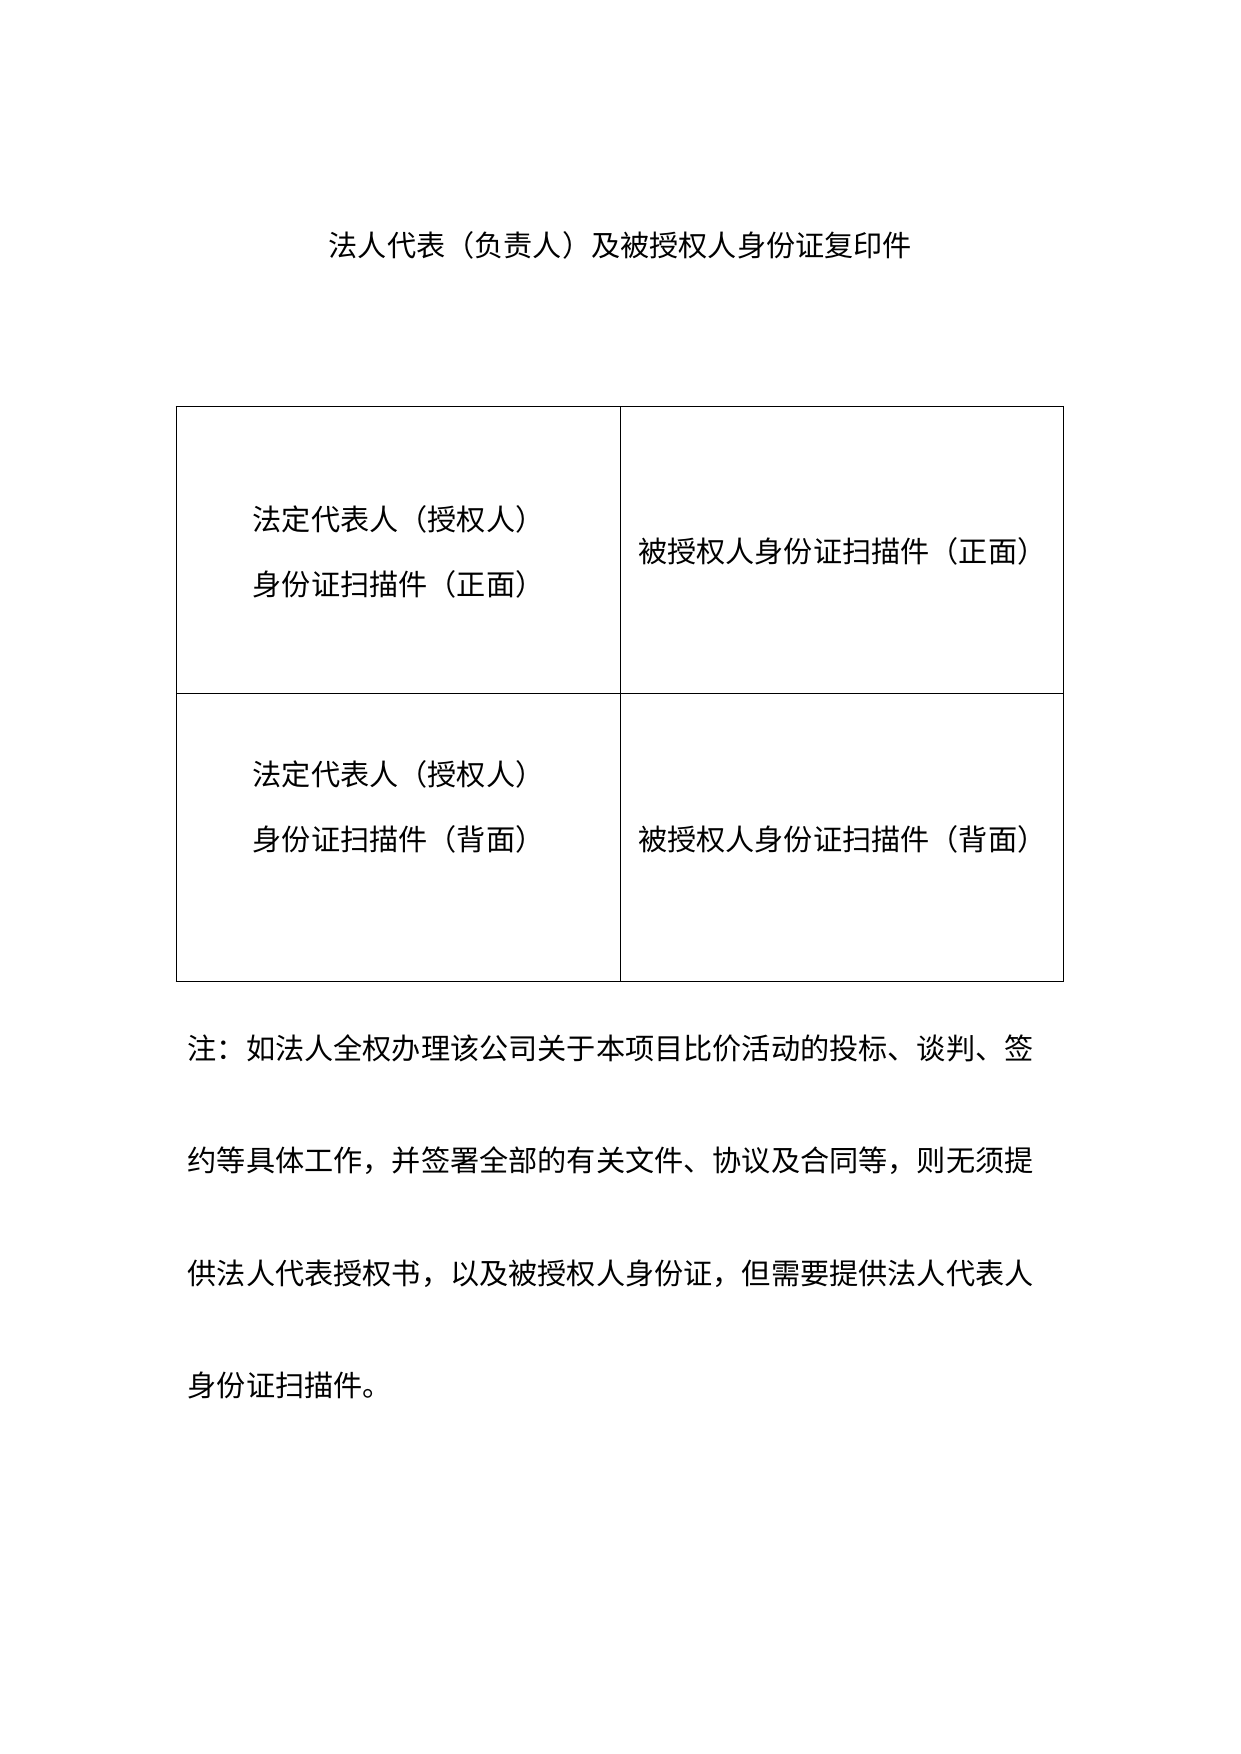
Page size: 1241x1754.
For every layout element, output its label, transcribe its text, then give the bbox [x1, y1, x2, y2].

table_cell 被授权人身份证扫描件（背面） [621, 694, 1063, 981]
table_header 被授权人身份证扫描件（正面） [621, 407, 1063, 693]
text 注：如法人全权办理该公司关于本项目比价活动的投标、谈判、签约等具体工作，并签署全部的有关文件、协议及合同等，则无须提供法人代表授权书，以及被授权人身份证，但需要提供法人代表人身份证扫描件。 [187, 1014, 1053, 1416]
text 法人代表（负责人）及被授权人身份证复印件 [187, 211, 1053, 276]
table_header 法定代表人（授权人） 身份证扫描件（正面） [177, 407, 620, 693]
table_cell 法定代表人（授权人） 身份证扫描件（背面） [177, 694, 620, 981]
